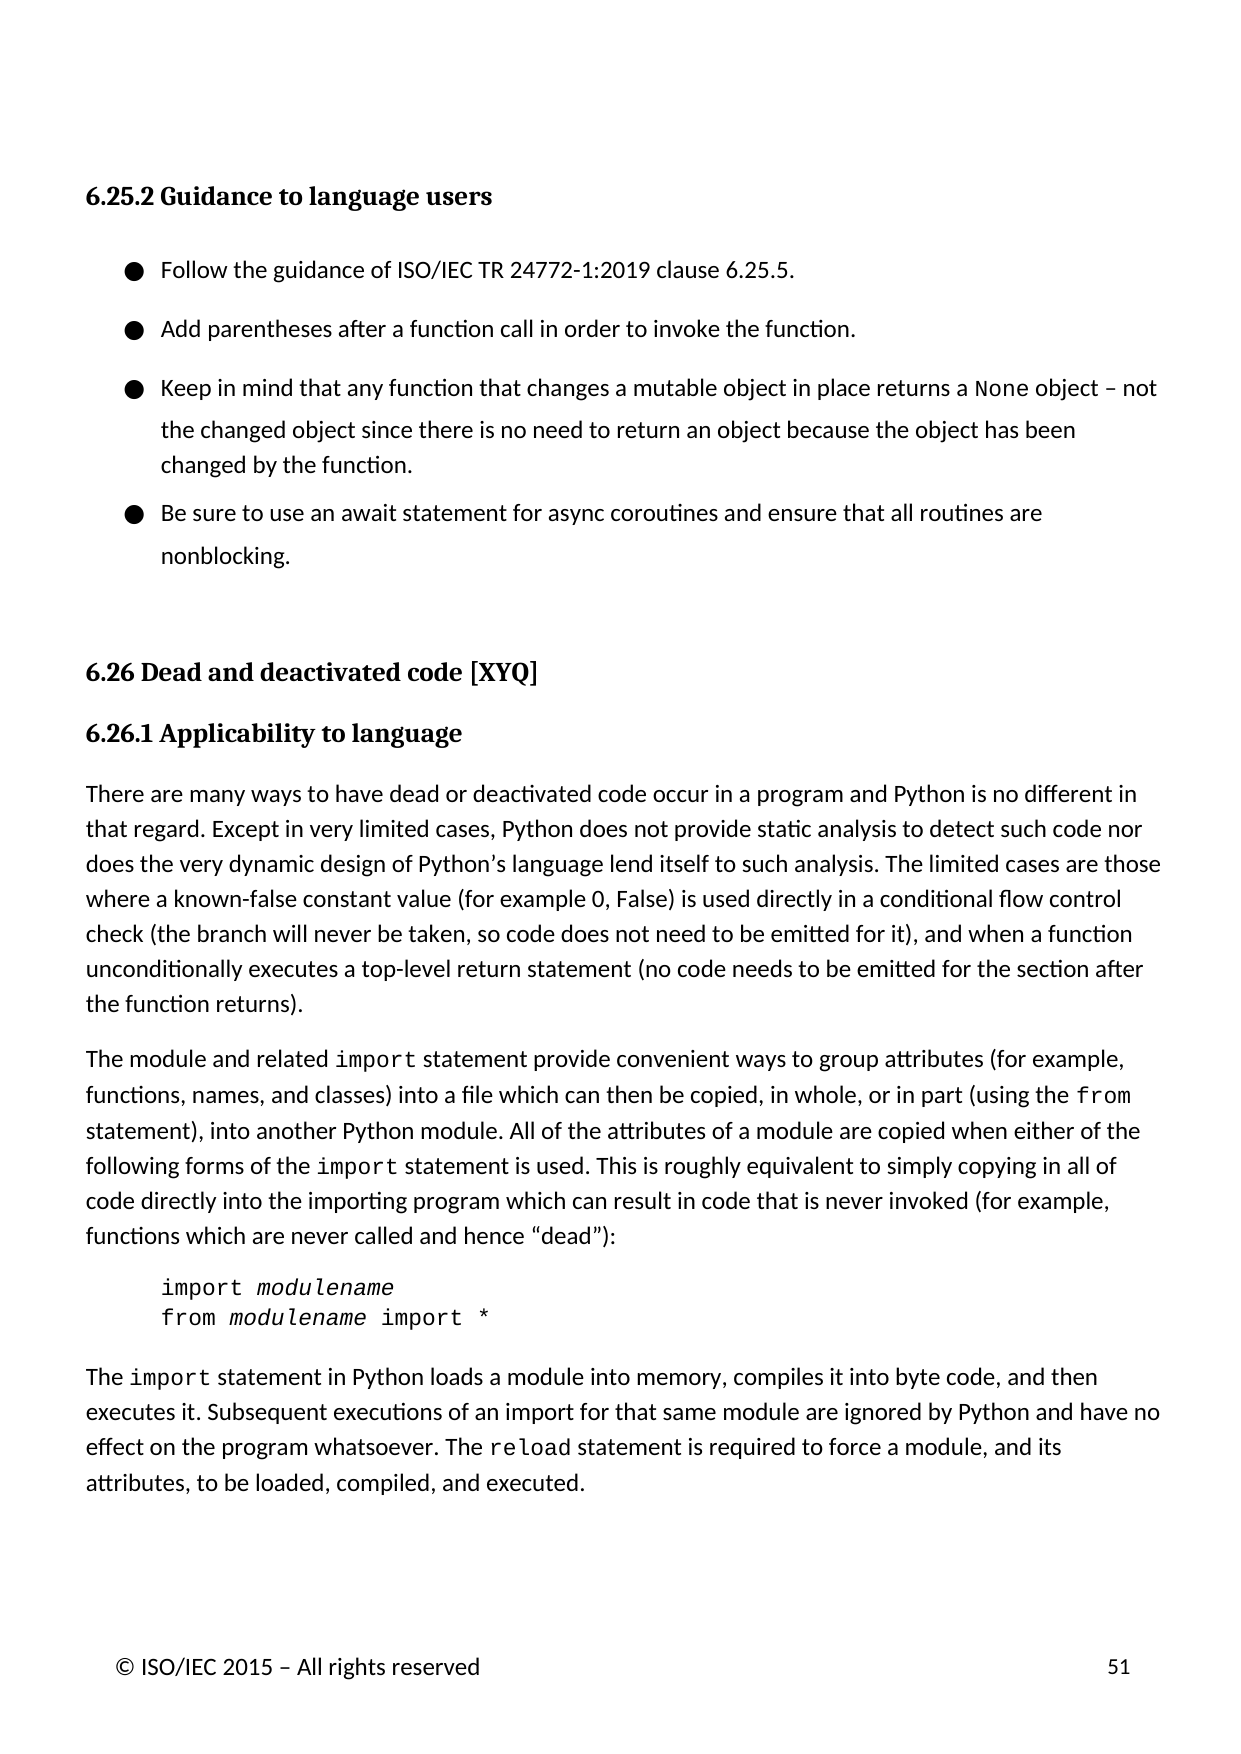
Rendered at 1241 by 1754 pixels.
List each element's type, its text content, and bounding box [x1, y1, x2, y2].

text The import statement in Python loads a module into memory, compiles it into byte code, and then executes it. Subsequent executions of an import for that same module are ignored by Python and have no effect on the program whatsoever. The reload statement is required to force a module, and its attributes, to be loaded, compiled, and executed. [86, 1361, 1164, 1498]
text from modulename import * [86, 1306, 1164, 1332]
text The module and related import statement provide convenient ways to group attributes (for example, functions, names, and classes) into a file which can then be copied, in whole, or in part (using the from statement), into another Python module. All of the attributes of a module are copied when either of the following forms of the import statement is used. This is roughly equivalent to simply copying in all of code directly into the importing program which can result in code that is never invoked (for example, functions which are never called and hence “dead”): [86, 1044, 1164, 1251]
list Be sure to use an await statement for async coroutines and ensure that all routines are nonblocking. [123, 485, 1164, 571]
subtitle 6.25.2 Guidance to language users [86, 181, 1164, 212]
subtitle 6.26.1 Applicability to language [86, 718, 1164, 749]
list Keep in mind that any function that changes a mutable object in place returns a None object – not the changed object since there is no need to return an object because the object has been changed by the function. [123, 359, 1164, 480]
text import modulename [86, 1276, 1164, 1302]
subtitle 6.26 Dead and deactivated code [XYQ] [86, 657, 1164, 688]
list Follow the guidance of ISO/IEC TR 24772-1:2019 clause 6.25.5. [123, 241, 1164, 292]
text There are many ways to have dead or deactivated code occur in a program and Python is no different in that regard. Except in very limited cases, Python does not provide static analysis to detect such code nor does the very dynamic design of Python’s language lend itself to such analysis. The limited cases are those where a known-false constant value (for example 0, False) is used directly in a conditional flow control check (the branch will never be taken, so code does not need to be emitted for it), and when a function unconditionally executes a top-level return statement (no code needs to be emitted for the section after the function returns). [86, 778, 1164, 1018]
list Add parentheses after a function call in order to invoke the function. [123, 300, 1164, 351]
